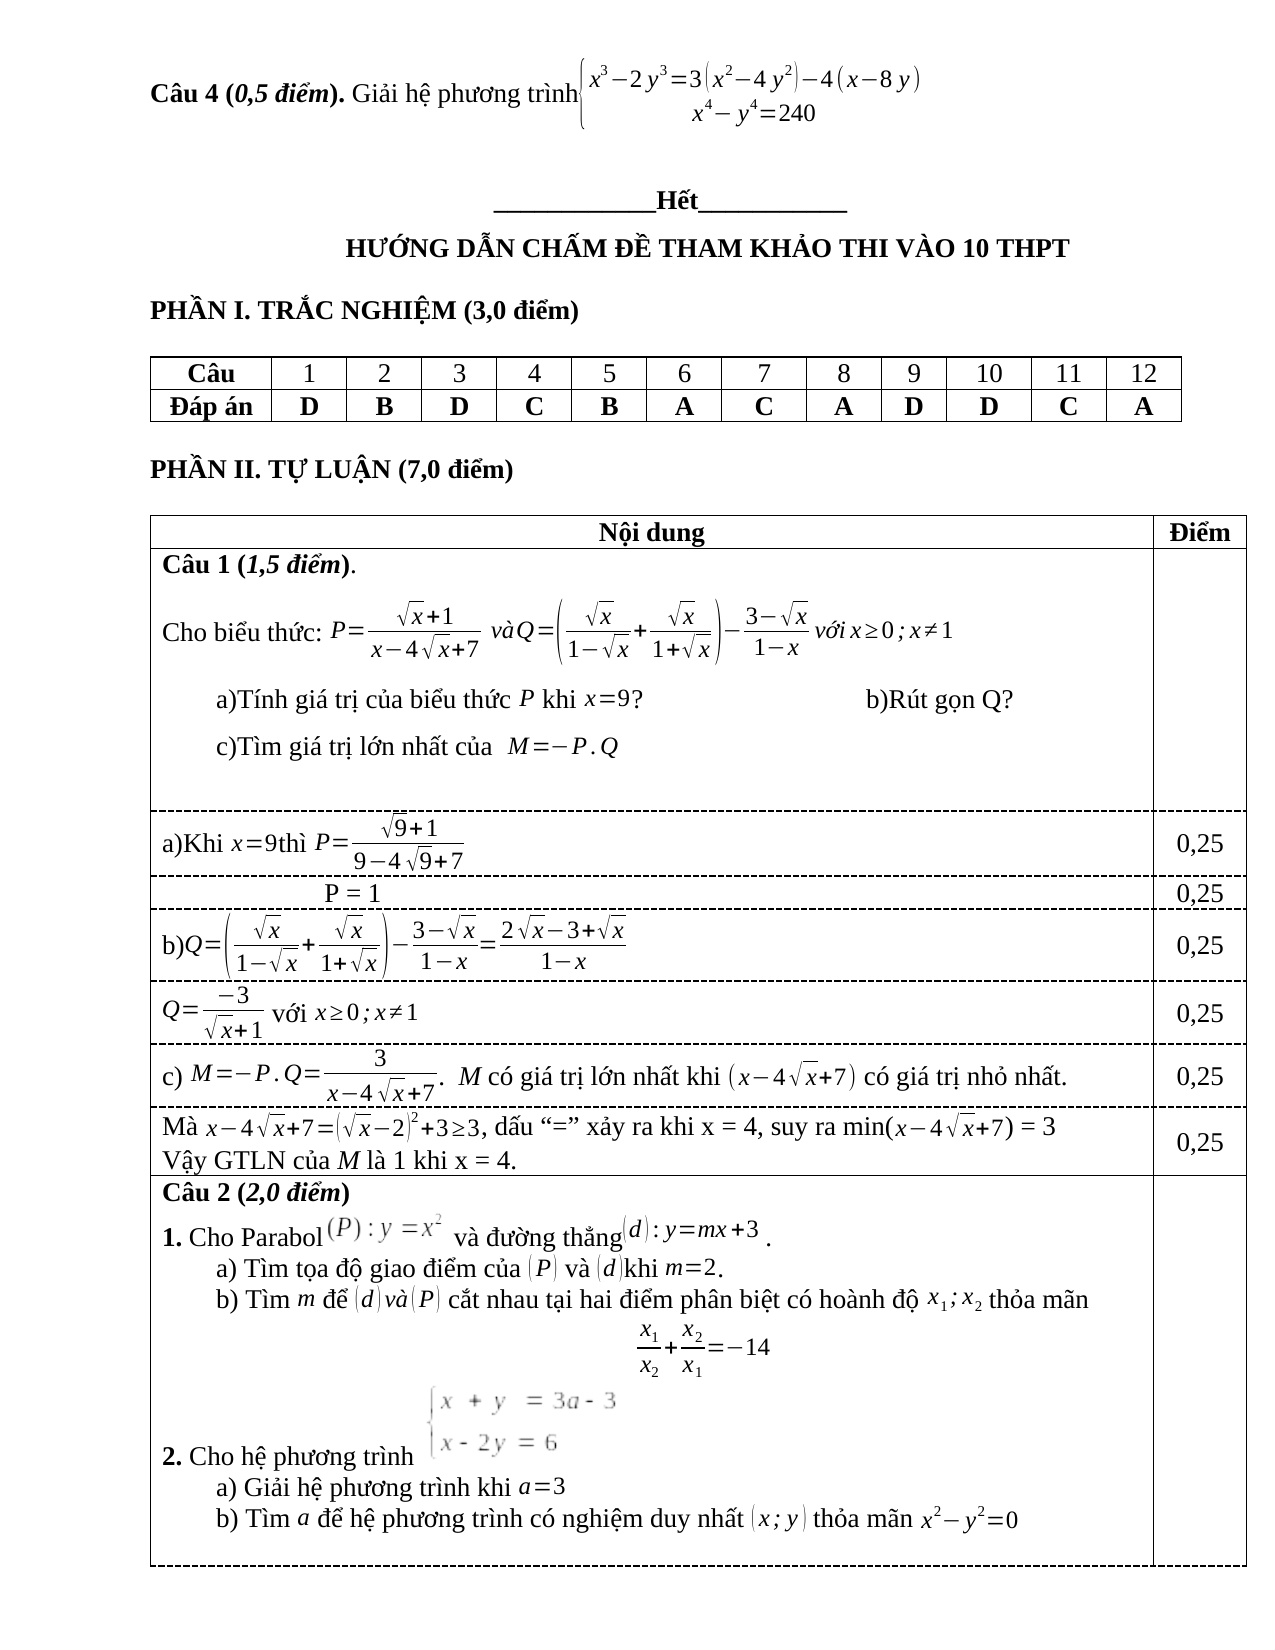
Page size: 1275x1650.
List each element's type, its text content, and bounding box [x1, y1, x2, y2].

table_header 1 [272, 358, 346, 389]
table_cell D [947, 390, 1031, 421]
table_cell Câu 2 (2,0 điểm) 1. Cho Parabol và đường thẳng . a) Tìm tọa độ giao điểm của và khi . b) Tìm để cắt nhau tại hai điểm phân biệt có hoành độ thỏa mãn 2. Cho hệ phương trình a) Giải hệ phương trình khi b) Tìm để hệ phương trình có nghiệm duy nhất thỏa mãn [151, 1176, 1153, 1564]
table_cell Mà , dấu “=” xảy ra khi x = 4, suy ra min() = 3 Vậy GTLN của M là 1 khi x = 4. [151, 1106, 1153, 1175]
table_cell C [1032, 390, 1106, 421]
table_cell c) . M có giá trị lớn nhất khi có giá trị nhỏ nhất. [151, 1043, 1153, 1106]
table_header 5 [572, 358, 646, 389]
table_cell B [572, 390, 646, 421]
table_cell 0,25 [1154, 810, 1246, 875]
table_header 2 [347, 358, 421, 389]
table_cell với [151, 980, 1153, 1043]
table_cell 0,25 [1154, 908, 1246, 980]
table_cell a)Khi thì [151, 810, 1153, 875]
table_cell D [882, 390, 946, 421]
table_cell C [722, 390, 806, 421]
table_cell D [272, 390, 346, 421]
text PHẦN I. TRẮC NGHIỆM (3,0 điểm) [150, 294, 1191, 325]
table_header 7 [722, 358, 806, 389]
table_header 8 [807, 358, 881, 389]
table_header 6 [647, 358, 721, 389]
text HƯỚNG DẪN CHẤM ĐỀ THAM KHẢO THI VÀO 10 THPT [225, 232, 1191, 263]
table_header 4 [497, 358, 571, 389]
table_cell P = 1 [151, 875, 1153, 908]
table_header Điểm [1154, 516, 1246, 547]
table_header 11 [1032, 358, 1106, 389]
table_header 9 [882, 358, 946, 389]
table_header Câu [151, 358, 271, 389]
table_cell 0,25 [1154, 875, 1246, 908]
table_cell A [647, 390, 721, 421]
text Câu 4 (0,5 điểm). Giải hệ phương trình [150, 56, 1191, 130]
table_cell b) [151, 908, 1153, 980]
table_cell [1154, 1176, 1246, 1564]
table_cell 0,25 [1154, 1106, 1246, 1175]
table_cell 0,25 [1154, 1043, 1246, 1106]
table_cell Câu 1 (1,5 điểm). Cho biểu thức: a)Tính giá trị của biểu thức khi ? b)Rút gọn Q? c)Tìm giá trị lớn nhất của [151, 549, 1153, 809]
table_cell A [1107, 390, 1181, 421]
table_header 3 [422, 358, 496, 389]
table_cell Đáp án [151, 390, 271, 421]
table_header 10 [947, 358, 1031, 389]
table_cell [1154, 549, 1246, 809]
table_header 12 [1107, 358, 1181, 389]
table_cell B [347, 390, 421, 421]
table_cell 0,25 [1154, 980, 1246, 1043]
text PHẦN II. TỰ LUẬN (7,0 điểm) [150, 453, 1191, 484]
table_cell A [807, 390, 881, 421]
table_header Nội dung [151, 516, 1153, 547]
text ____________Hết___________ [150, 184, 1191, 215]
table_cell C [497, 390, 571, 421]
table_cell D [422, 390, 496, 421]
